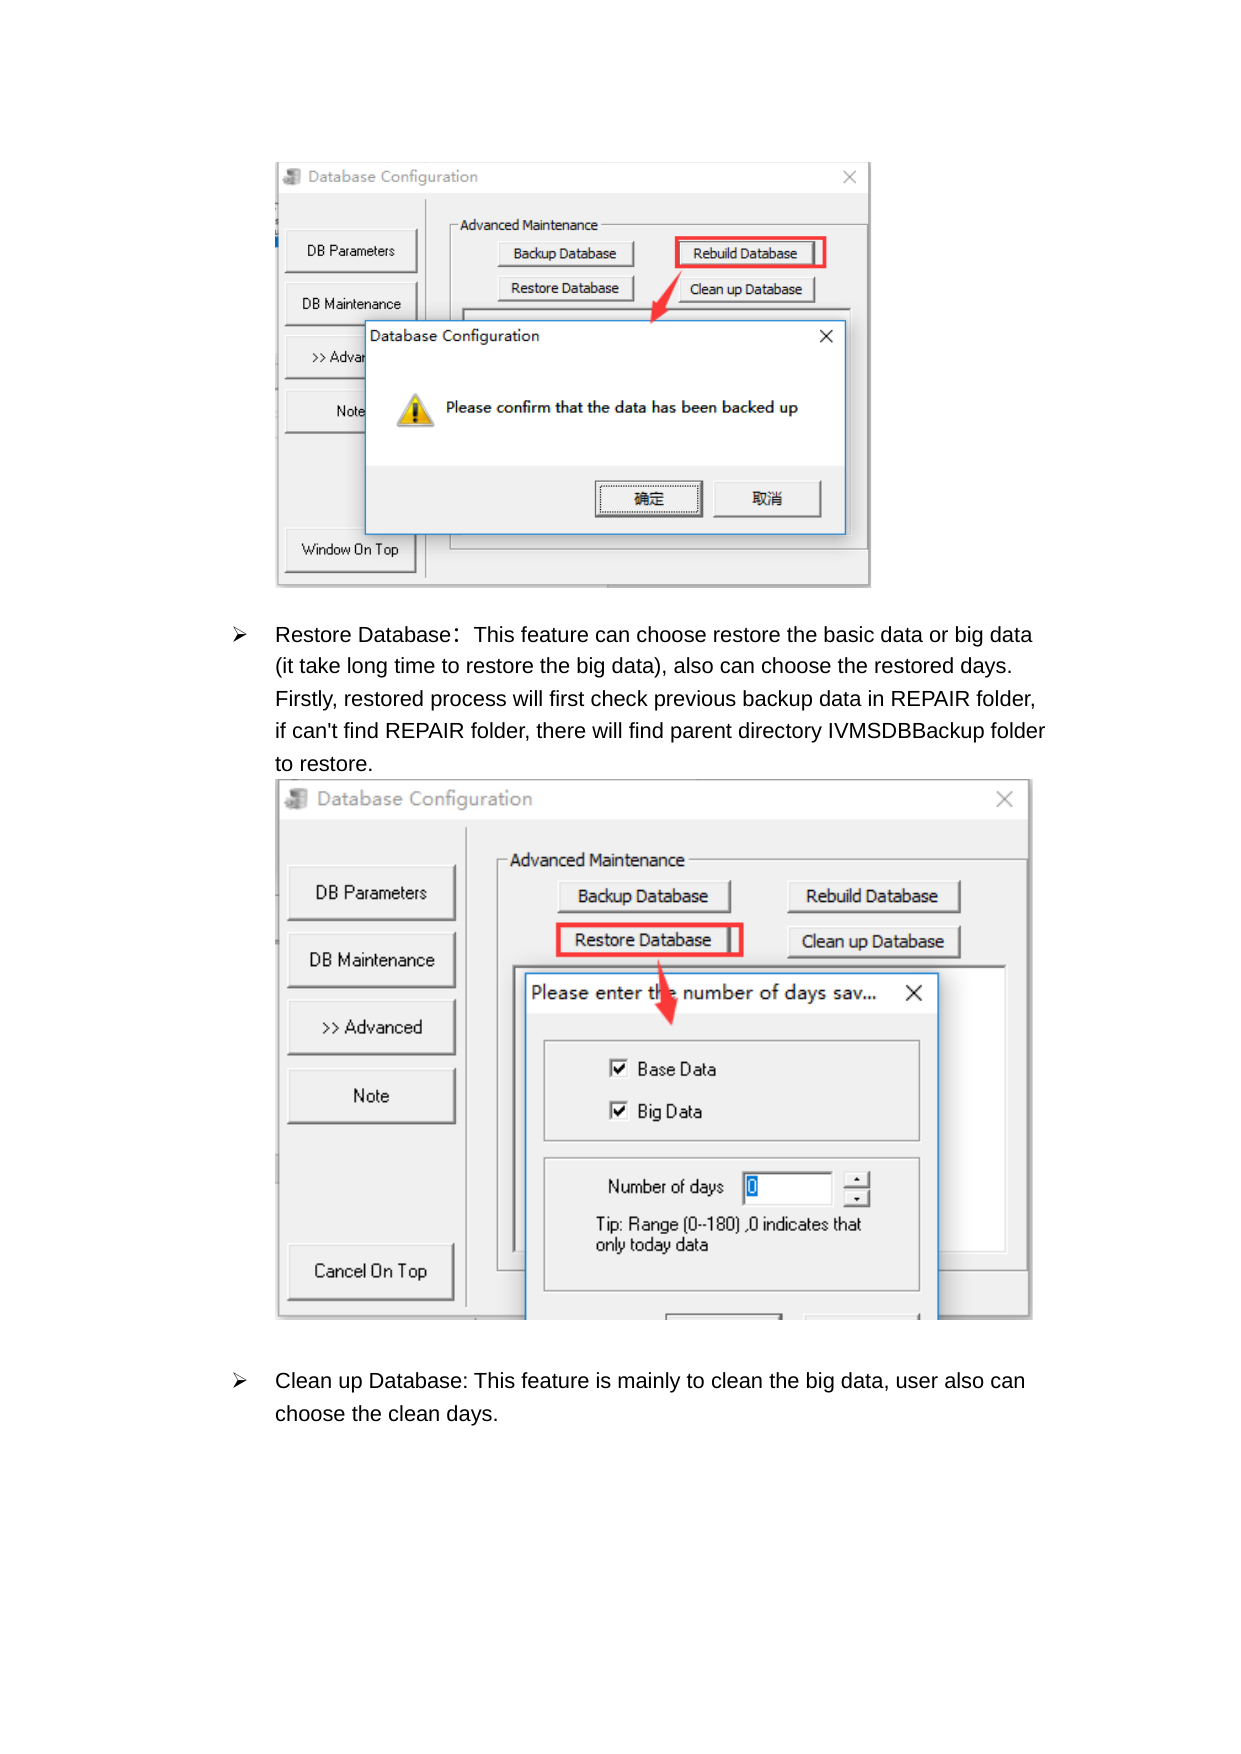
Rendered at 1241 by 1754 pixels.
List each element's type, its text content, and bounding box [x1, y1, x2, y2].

list Clean up Database: This feature is mainly to clean the big data, user also can choose the clean days. [231, 1364, 1053, 1429]
picture [275, 162, 872, 588]
picture [275, 779, 1033, 1320]
list Restore Database：This feature can choose restore the basic data or big data (it take long time to restore the big data), also can choose the restored days. Firstly, restored process will first check previous backup data in REPAIR folder, if can't find REPAIR folder, there will find parent directory IVMSDBBackup folder to restore. [231, 617, 1053, 779]
